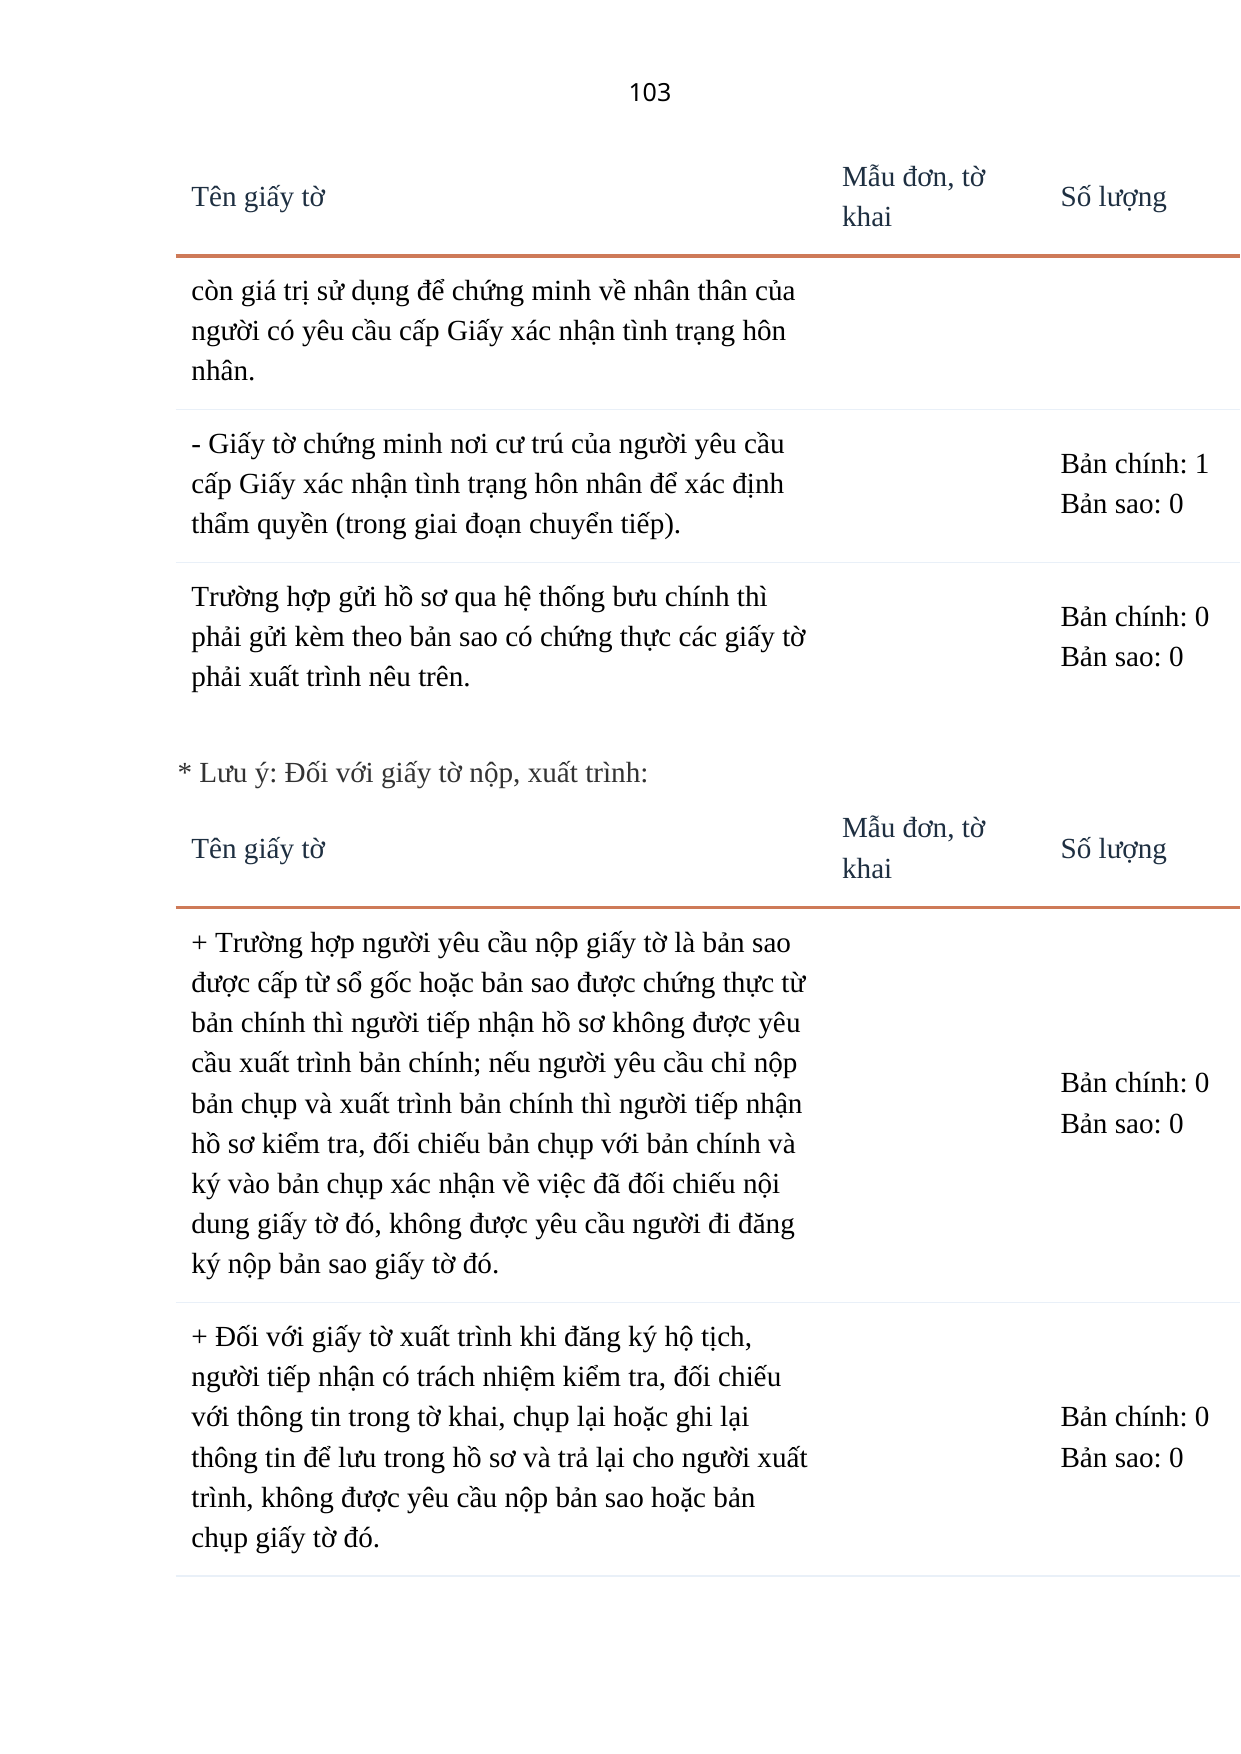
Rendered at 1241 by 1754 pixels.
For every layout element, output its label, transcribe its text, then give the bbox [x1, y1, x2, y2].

text * Lưu ý: Đối với giấy tờ nộp, xuất trình: [177, 755, 1122, 788]
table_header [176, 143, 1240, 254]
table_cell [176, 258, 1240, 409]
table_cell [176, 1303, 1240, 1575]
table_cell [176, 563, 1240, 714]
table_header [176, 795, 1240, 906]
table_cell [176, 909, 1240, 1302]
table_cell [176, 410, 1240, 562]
